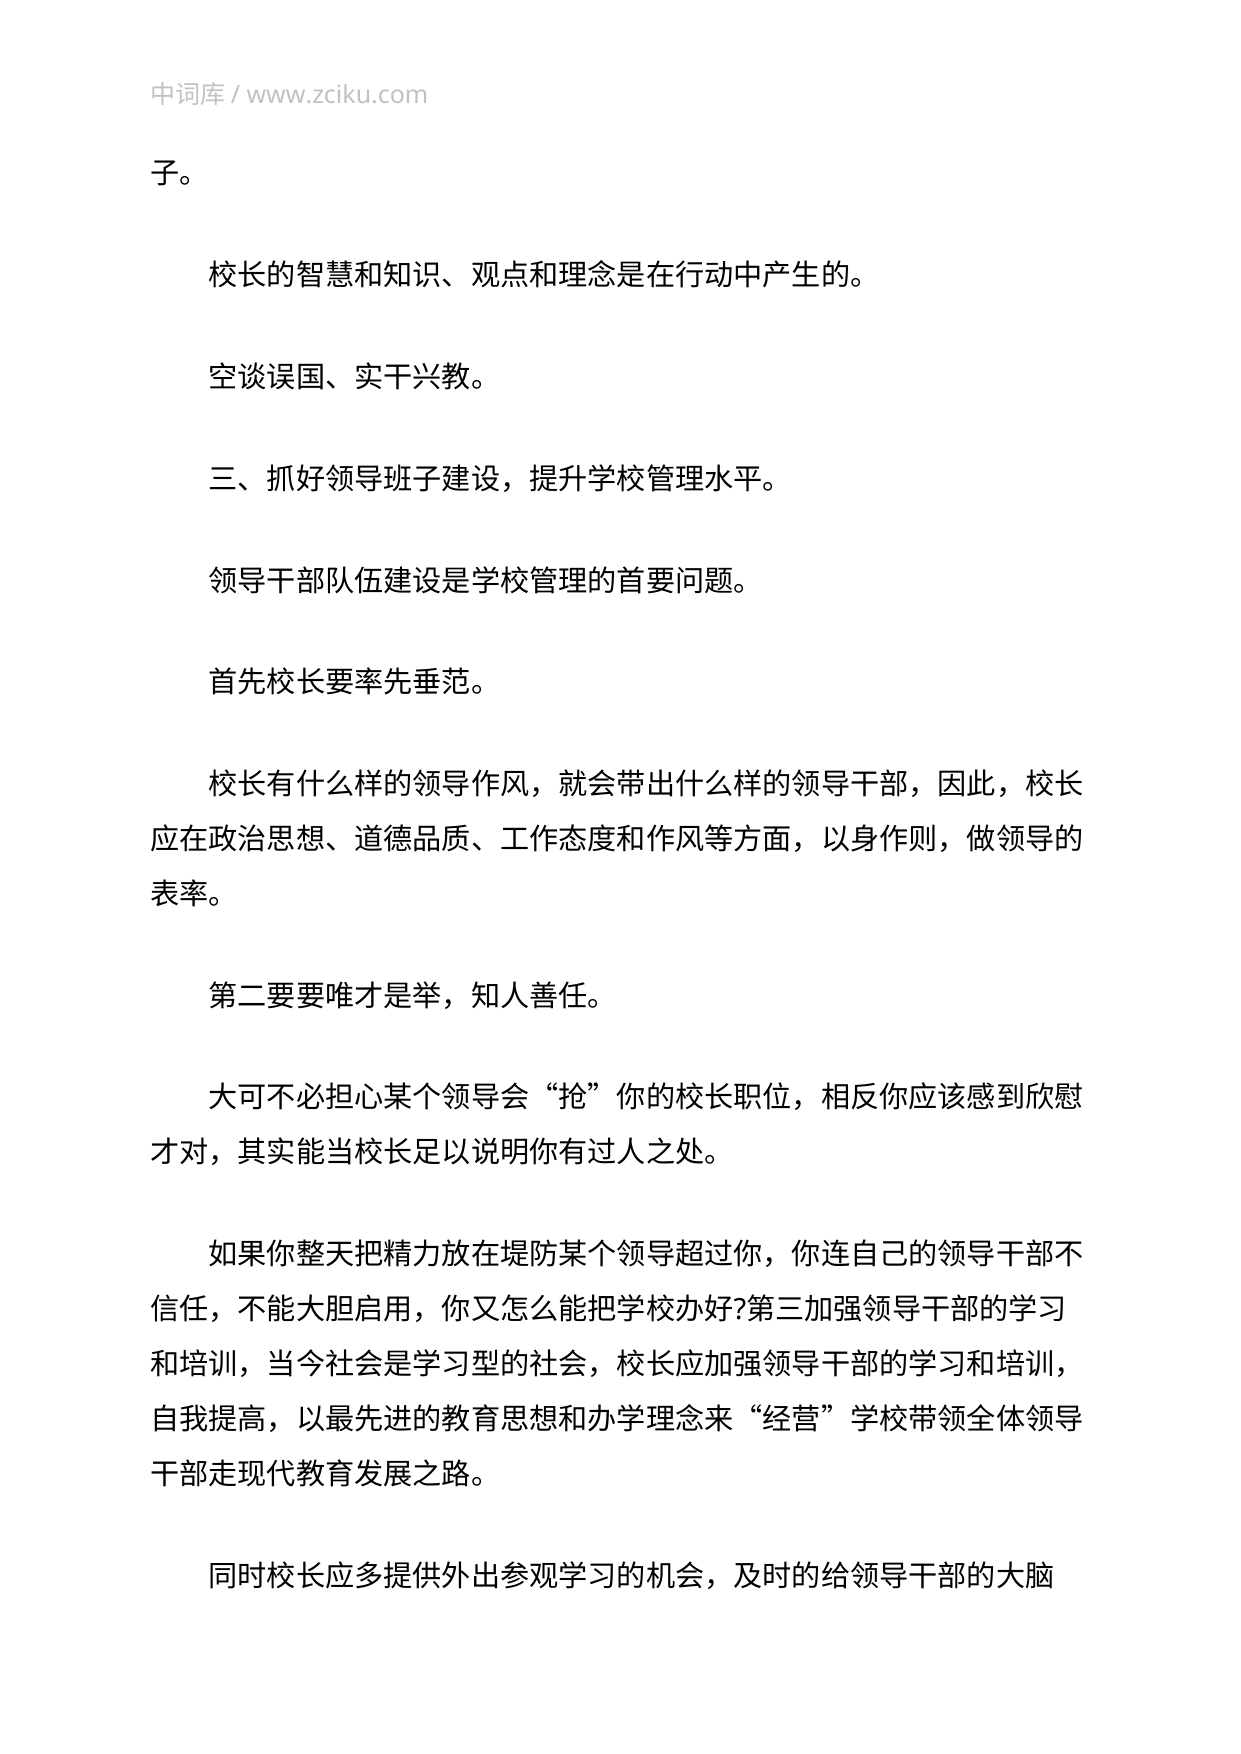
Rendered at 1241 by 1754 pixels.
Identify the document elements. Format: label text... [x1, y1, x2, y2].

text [150, 150, 1090, 192]
text 如果你整天把精力放在堤防某个领导超过你，你连自己的领导干部不信任，不能大胆启用，你又怎么能把学校办好?第三加强领导干部的学习和培训，当今社会是学习型的社会，校长应加强领导干部的学习和培训，自我提高，以最先进的教育思想和办学理念来“经营”学校带领全体领导干部走现代教育发展之路。 [150, 1231, 1090, 1493]
text 大可不必担心某个领导会“抢”你的校长职位，相反你应该感到欣慰才对，其实能当校长足以说明你有过人之处。 [150, 1074, 1090, 1171]
text 三、抓好领导班子建设，提升学校管理水平。 [150, 455, 1090, 498]
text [150, 1552, 1090, 1594]
text 首先校长要率先垂范。 [150, 659, 1090, 701]
text 空谈误国、实干兴教。 [150, 353, 1090, 396]
text 第二要要唯才是举，知人善任。 [150, 972, 1090, 1014]
text 领导干部队伍建设是学校管理的首要问题。 [150, 557, 1090, 599]
text 校长有什么样的领导作风，就会带出什么样的领导干部，因此，校长应在政治思想、道德品质、工作态度和作风等方面，以身作则，做领导的表率。 [150, 761, 1090, 913]
text 校长的智慧和知识、观点和理念是在行动中产生的。 [150, 252, 1090, 294]
